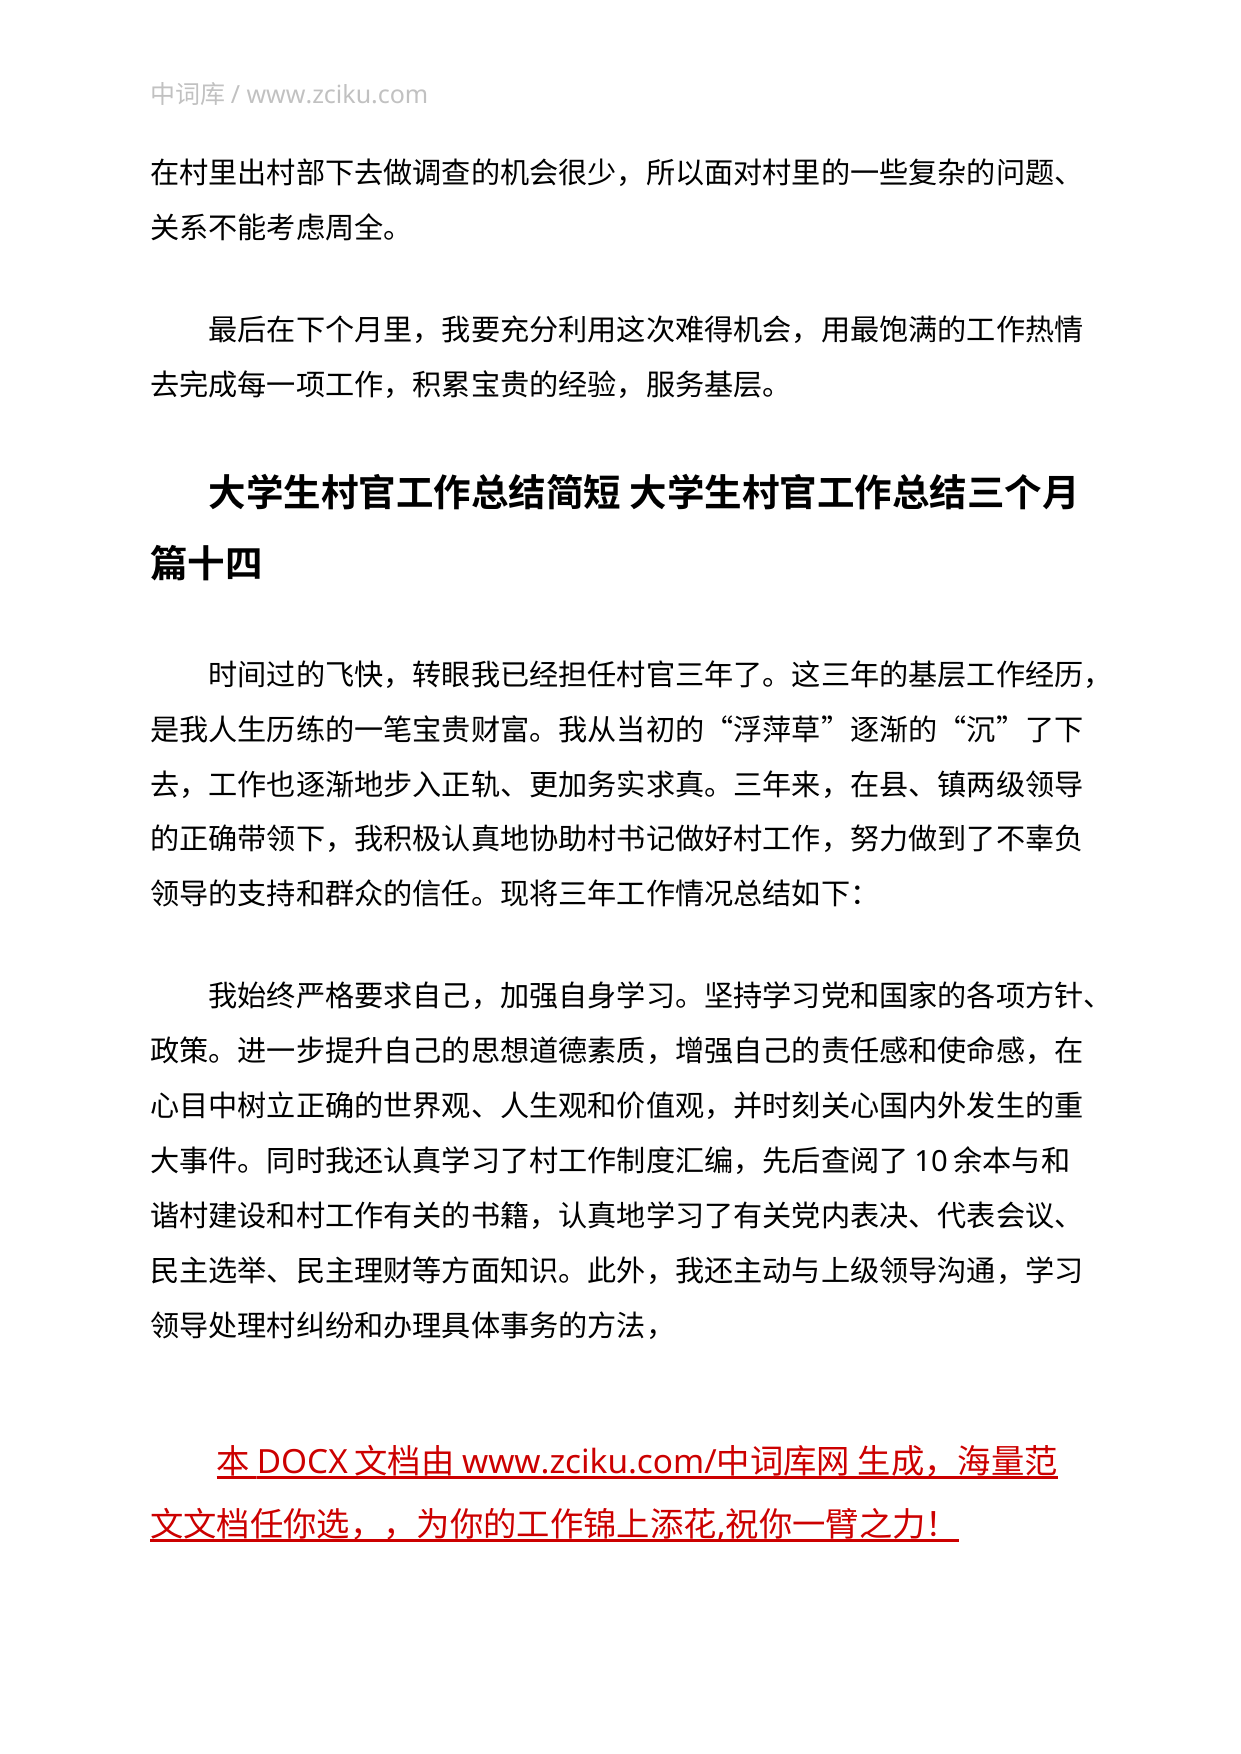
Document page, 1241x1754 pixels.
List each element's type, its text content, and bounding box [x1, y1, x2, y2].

text 时间过的飞快，转眼我已经担任村官三年了。这三年的基层工作经历，是我人生历练的一笔宝贵财富。我从当初的“浮萍草”逐渐的“沉”了下去，工作也逐渐地步入正轨、更加务实求真。三年来，在县、镇两级领导的正确带领下，我积极认真地协助村书记做好村工作，努力做到了不辜负领导的支持和群众的信任。现将三年工作情况总结如下： [150, 651, 1090, 913]
text 大学生村官工作总结简短 大学生村官工作总结三个月篇十四 [150, 463, 1090, 588]
text 我始终严格要求自己，加强自身学习。坚持学习党和国家的各项方针、政策。进一步提升自己的思想道德素质，增强自己的责任感和使命感，在心目中树立正确的世界观、人生观和价值观，并时刻关心国内外发生的重大事件。同时我还认真学习了村工作制度汇编，先后查阅了10余本与和谐村建设和村工作有关的书籍，认真地学习了有关党内表决、代表会议、民主选举、民主理财等方面知识。此外，我还主动与上级领导沟通，学习领导处理村纠纷和办理具体事务的方法， [150, 973, 1090, 1344]
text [150, 150, 1090, 247]
text 最后在下个月里，我要充分利用这次难得机会，用最饱满的工作热情去完成每一项工作，积累宝贵的经验，服务基层。 [150, 307, 1090, 404]
text 本DOCX文档由 www.zciku.com/中词库网 生成，海量范文文档任你选，，为你的工作锦上添花,祝你一臂之力！ [150, 1435, 1090, 1546]
